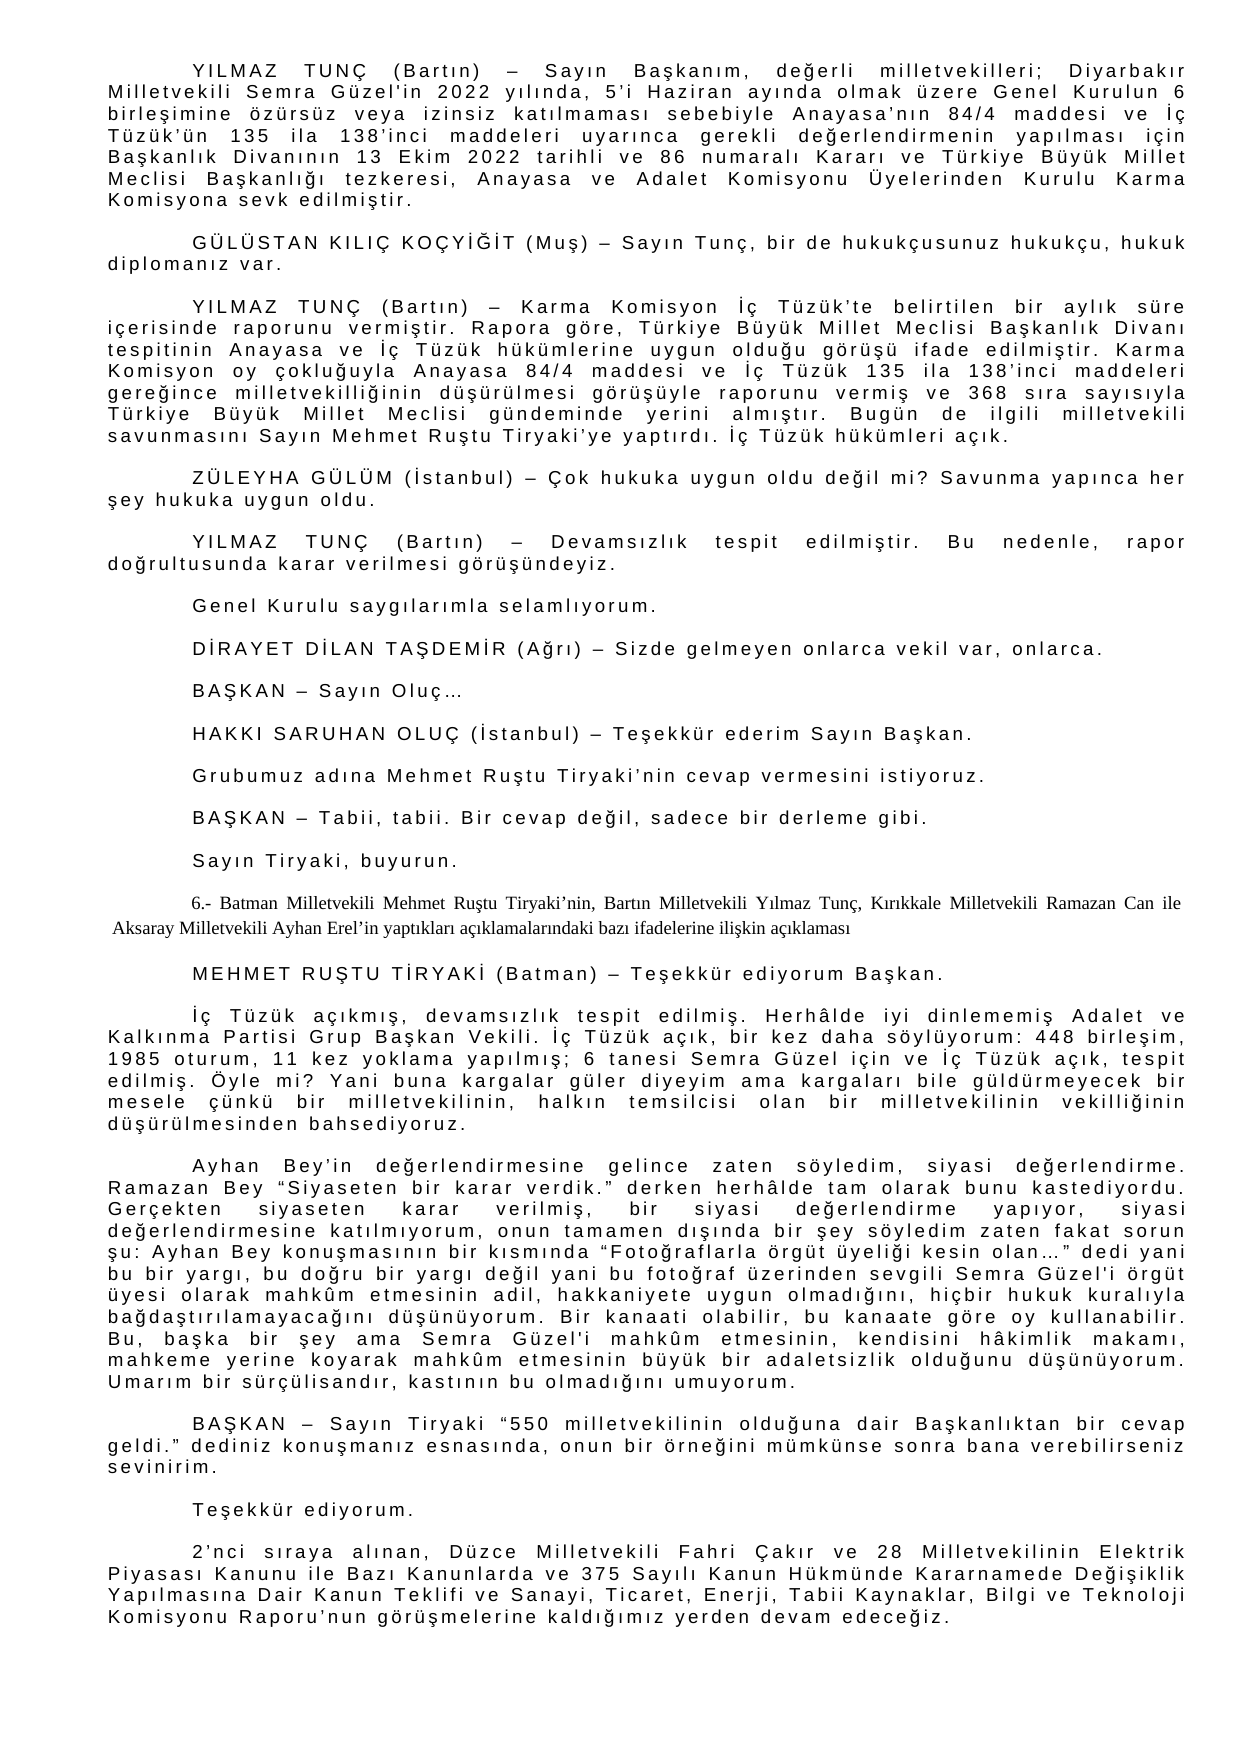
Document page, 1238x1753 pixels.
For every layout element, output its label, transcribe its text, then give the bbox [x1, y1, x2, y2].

text Genel Kurulu saygılarımla selamlıyorum. [108, 595, 1186, 617]
text GÜLÜSTAN KILIÇ KOÇYİĞİT (Muş) – Sayın Tunç, bir de hukukçusunuz hukukçu, hukuk diplomanız var. [108, 231, 1186, 274]
text HAKKI SARUHAN OLUÇ (İstanbul) – Teşekkür ederim Sayın Başkan. [108, 722, 1186, 744]
text 6.- Batman Milletvekili Mehmet Ruştu Tiryaki’nin, Bartın Milletvekili Yılmaz Tunç, Kırıkkale Milletvekili Ramazan Can ile Aksaray Milletvekili Ayhan Erel’in yaptıkları açıklamalarındaki bazı ifadelerine ilişkin açıklaması [112, 892, 1184, 938]
text YILMAZ TUNÇ (Bartın) – Sayın Başkanım, değerli milletvekilleri; Diyarbakır Milletvekili Semra Güzel'in 2022 yılında, 5’i Haziran ayında olmak üzere Genel Kurulun 6 birleşimine özürsüz veya izinsiz katılmaması sebebiyle Anayasa’nın 84/4 maddesi ve İç Tüzük’ün 135 ila 138’inci maddeleri uyarınca gerekli değerlendirmenin yapılması için Başkanlık Divanının 13 Ekim 2022 tarihli ve 86 numaralı Kararı ve Türkiye Büyük Millet Meclisi Başkanlığı tezkeresi, Anayasa ve Adalet Komisyonu Üyelerinden Kurulu Karma Komisyona sevk edilmiştir. [108, 60, 1186, 211]
text BAŞKAN – Sayın Oluç… [108, 680, 1186, 701]
text İç Tüzük açıkmış, devamsızlık tespit edilmiş. Herhâlde iyi dinlememiş Adalet ve Kalkınma Partisi Grup Başkan Vekili. İç Tüzük açık, bir kez daha söylüyorum: 448 birleşim, 1985 oturum, 11 kez yoklama yapılmış; 6 tanesi Semra Güzel için ve İç Tüzük açık, tespit edilmiş. Öyle mi? Yani buna kargalar güler diyeyim ama kargaları bile güldürmeyecek bir mesele çünkü bir milletvekilinin, halkın temsilcisi olan bir milletvekilinin vekilliğinin düşürülmesinden bahsediyoruz. [108, 1005, 1186, 1134]
text Sayın Tiryaki, buyurun. [108, 849, 1186, 871]
text Teşekkür ediyorum. [108, 1498, 1186, 1520]
text YILMAZ TUNÇ (Bartın) – Devamsızlık tespit edilmiştir. Bu nedenle, rapor doğrultusunda karar verilmesi görüşündeyiz. [108, 531, 1186, 574]
text 2’nci sıraya alınan, Düzce Milletvekili Fahri Çakır ve 28 Milletvekilinin Elektrik Piyasası Kanunu ile Bazı Kanunlarda ve 375 Sayılı Kanun Hükmünde Kararnamede Değişiklik Yapılmasına Dair Kanun Teklifi ve Sanayi, Ticaret, Enerji, Tabii Kaynaklar, Bilgi ve Teknoloji Komisyonu Raporu’nun görüşmelerine kaldığımız yerden devam edeceğiz. [108, 1541, 1186, 1627]
text BAŞKAN – Sayın Tiryaki “550 milletvekilinin olduğuna dair Başkanlıktan bir cevap geldi.” dediniz konuşmanız esnasında, onun bir örneğini mümkünse sonra bana verebilirseniz sevinirim. [108, 1413, 1186, 1478]
text ZÜLEYHA GÜLÜM (İstanbul) – Çok hukuka uygun oldu değil mi? Savunma yapınca her şey hukuka uygun oldu. [108, 467, 1186, 510]
text DİRAYET DİLAN TAŞDEMİR (Ağrı) – Sizde gelmeyen onlarca vekil var, onlarca. [108, 637, 1186, 659]
text MEHMET RUŞTU TİRYAKİ (Batman) – Teşekkür ediyorum Başkan. [108, 962, 1186, 984]
text YILMAZ TUNÇ (Bartın) – Karma Komisyon İç Tüzük’te belirtilen bir aylık süre içerisinde raporunu vermiştir. Rapora göre, Türkiye Büyük Millet Meclisi Başkanlık Divanı tespitinin Anayasa ve İç Tüzük hükümlerine uygun olduğu görüşü ifade edilmiştir. Karma Komisyon oy çokluğuyla Anayasa 84/4 maddesi ve İç Tüzük 135 ila 138’inci maddeleri gereğince milletvekilliğinin düşürülmesi görüşüyle raporunu vermiş ve 368 sıra sayısıyla Türkiye Büyük Millet Meclisi gündeminde yerini almıştır. Bugün de ilgili milletvekili savunmasını Sayın Mehmet Ruştu Tiryaki’ye yaptırdı. İç Tüzük hükümleri açık. [108, 295, 1186, 446]
text Ayhan Bey’in değerlendirmesine gelince zaten söyledim, siyasi değerlendirme. Ramazan Bey “Siyaseten bir karar verdik.” derken herhâlde tam olarak bunu kastediyordu. Gerçekten siyaseten karar verilmiş, bir siyasi değerlendirme yapıyor, siyasi değerlendirmesine katılmıyorum, onun tamamen dışında bir şey söyledim zaten fakat sorun şu: Ayhan Bey konuşmasının bir kısmında “Fotoğraflarla örgüt üyeliği kesin olan…” dedi yani bu bir yargı, bu doğru bir yargı değil yani bu fotoğraf üzerinden sevgili Semra Güzel'i örgüt üyesi olarak mahkûm etmesinin adil, hakkaniyete uygun olmadığını, hiçbir hukuk kuralıyla bağdaştırılamayacağını düşünüyorum. Bir kanaati olabilir, bu kanaate göre oy kullanabilir. Bu, başka bir şey ama Semra Güzel'i mahkûm etmesinin, kendisini hâkimlik makamı, mahkeme yerine koyarak mahkûm etmesinin büyük bir adaletsizlik olduğunu düşünüyorum. Umarım bir sürçülisandır, kastının bu olmadığını umuyorum. [108, 1155, 1186, 1392]
text BAŞKAN – Tabii, tabii. Bir cevap değil, sadece bir derleme gibi. [108, 807, 1186, 829]
text Grubumuz adına Mehmet Ruştu Tiryaki’nin cevap vermesini istiyoruz. [108, 765, 1186, 786]
